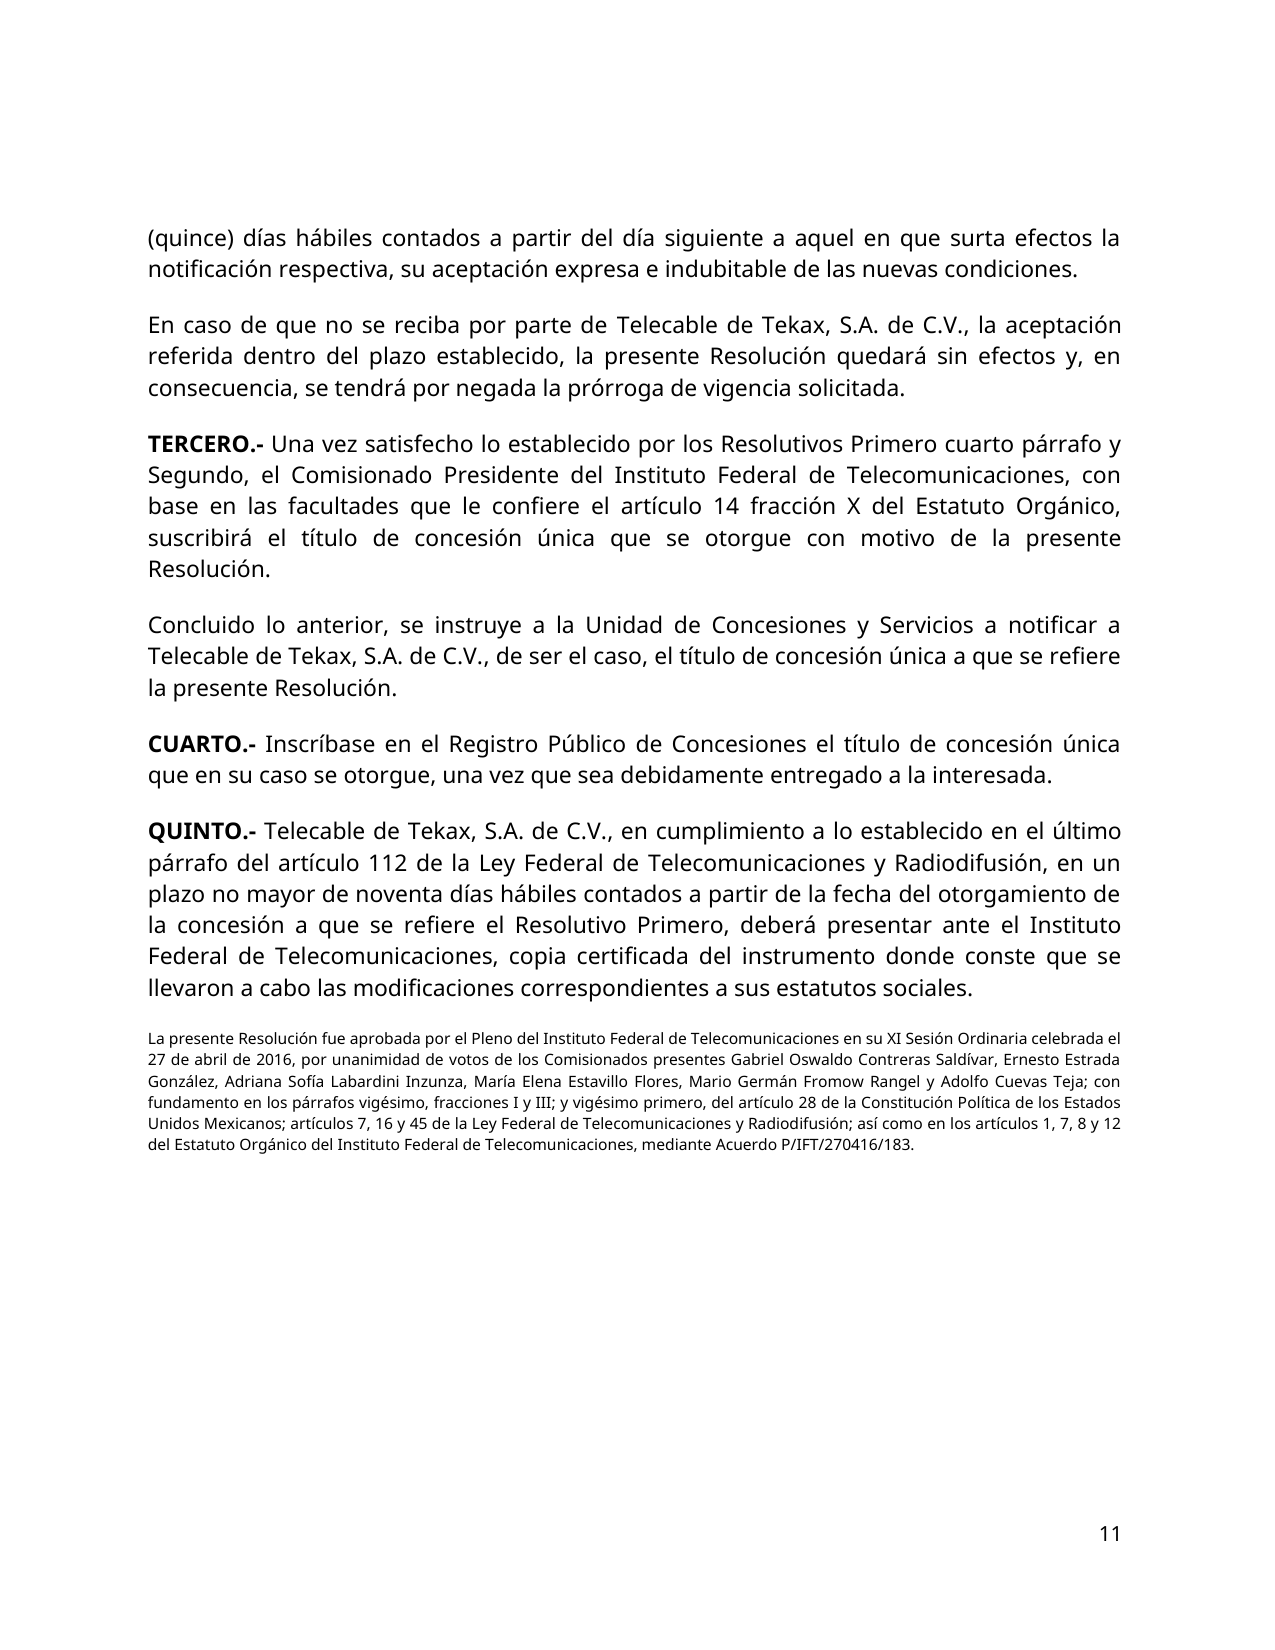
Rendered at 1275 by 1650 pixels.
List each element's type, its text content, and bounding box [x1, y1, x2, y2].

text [148, 222, 1122, 284]
text Concluido lo anterior, se instruye a la Unidad de Concesiones y Servicios a notificar a Telecable de Tekax, S.A. de C.V., de ser el caso, el título de concesión única a que se refiere la presente Resolución. [148, 609, 1122, 703]
text TERCERO.- Una vez satisfecho lo establecido por los Resolutivos Primero cuarto párrafo y Segundo, el Comisionado Presidente del Instituto Federal de Telecomunicaciones, con base en las facultades que le confiere el artículo 14 fracción X del Estatuto Orgánico, suscribirá el título de concesión única que se otorgue con motivo de la presente Resolución. [148, 428, 1122, 584]
text En caso de que no se reciba por parte de Telecable de Tekax, S.A. de C.V., la aceptación referida dentro del plazo establecido, la presente Resolución quedará sin efectos y, en consecuencia, se tendrá por negada la prórroga de vigencia solicitada. [148, 309, 1122, 403]
text QUINTO.- Telecable de Tekax, S.A. de C.V., en cumplimiento a lo establecido en el último párrafo del artículo 112 de la Ley Federal de Telecomunicaciones y Radiodifusión, en un plazo no mayor de noventa días hábiles contados a partir de la fecha del otorgamiento de la concesión a que se refiere el Resolutivo Primero, deberá presentar ante el Instituto Federal de Telecomunicaciones, copia certificada del instrumento donde conste que se llevaron a cabo las modificaciones correspondientes a sus estatutos sociales. [148, 815, 1122, 1003]
text CUARTO.- Inscríbase en el Registro Público de Concesiones el título de concesión única que en su caso se otorgue, una vez que sea debidamente entregado a la interesada. [148, 728, 1122, 790]
text La presente Resolución fue aprobada por el Pleno del Instituto Federal de Telecomunicaciones en su XI Sesión Ordinaria celebrada el 27 de abril de 2016, por unanimidad de votos de los Comisionados presentes Gabriel Oswaldo Contreras Saldívar, Ernesto Estrada González, Adriana Sofía Labardini Inzunza, María Elena Estavillo Flores, Mario Germán Fromow Rangel y Adolfo Cuevas Teja; con fundamento en los párrafos vigésimo, fracciones I y III; y vigésimo primero, del artículo 28 de la Constitución Política de los Estados Unidos Mexicanos; artículos 7, 16 y 45 de la Ley Federal de Telecomunicaciones y Radiodifusión; así como en los artículos 1, 7, 8 y 12 del Estatuto Orgánico del Instituto Federal de Telecomunicaciones, mediante Acuerdo P/IFT/270416/183. [148, 1028, 1122, 1155]
